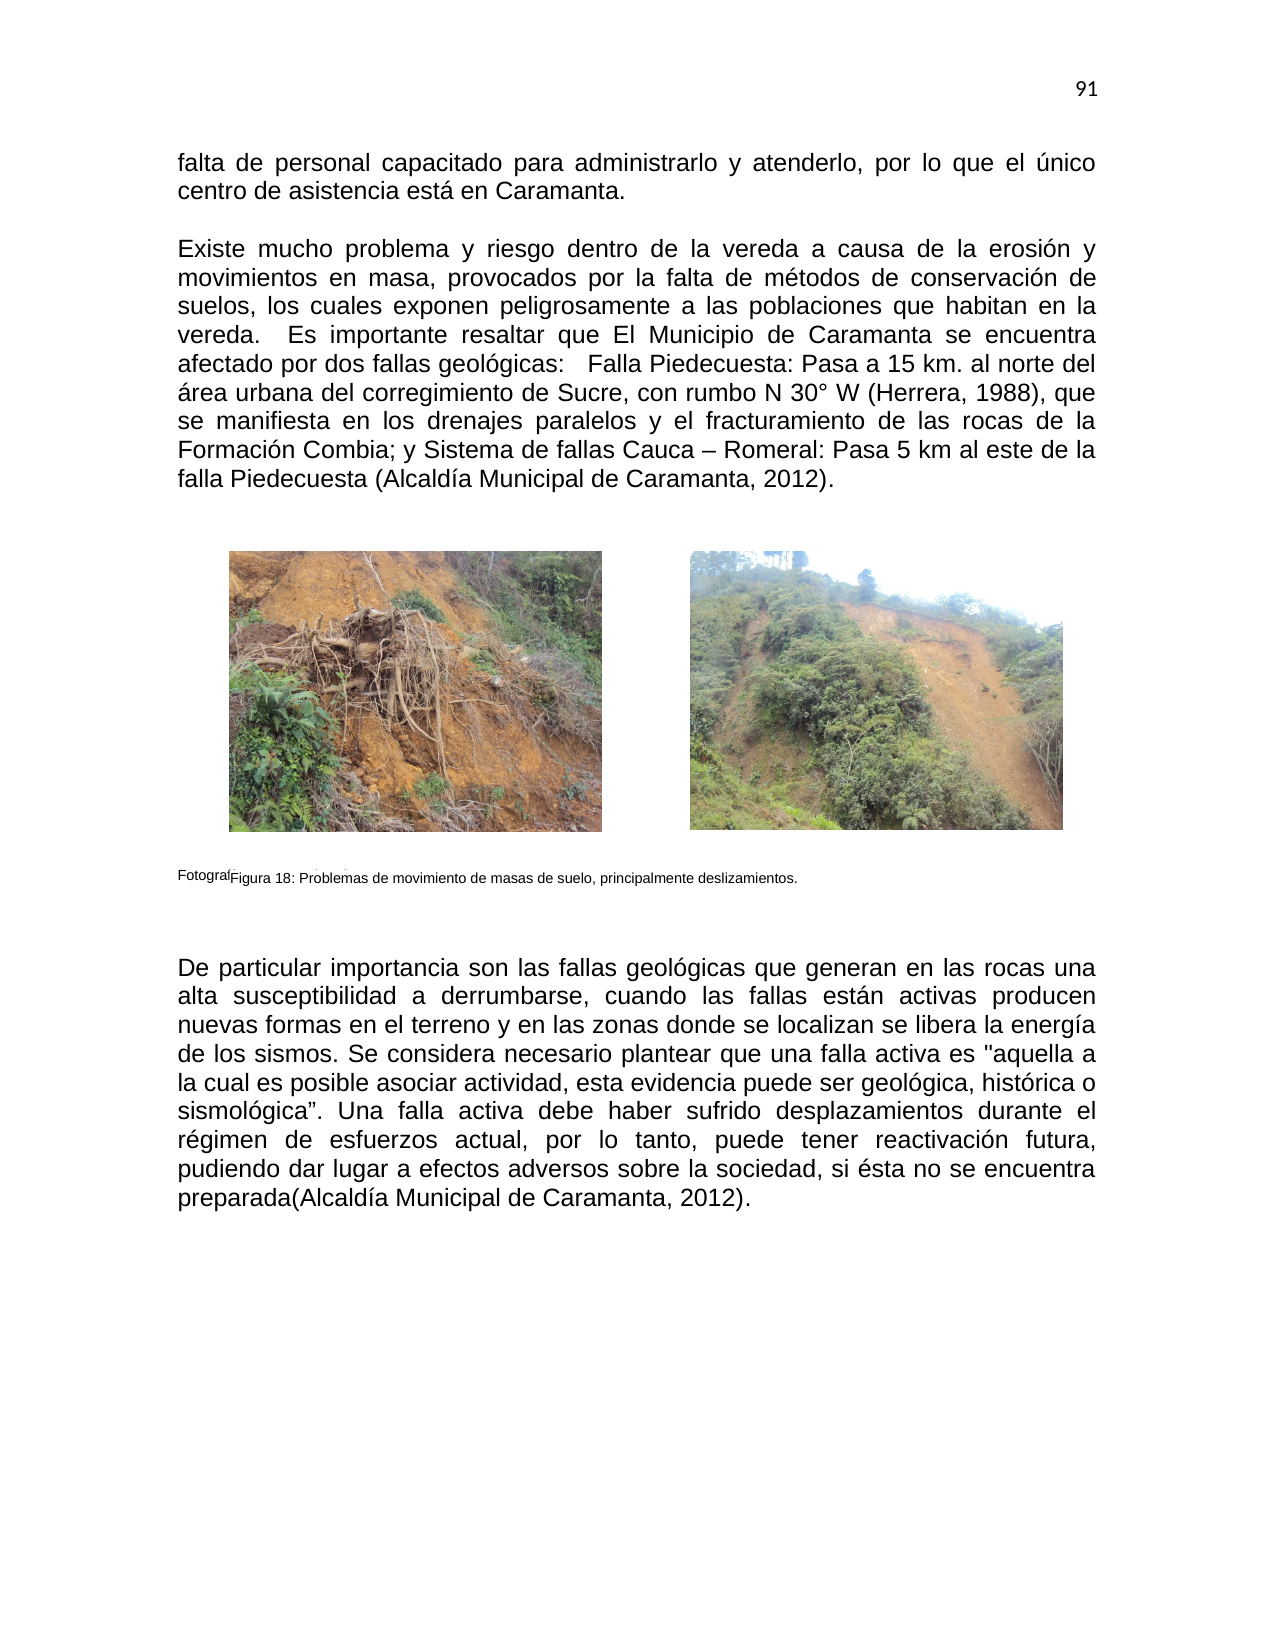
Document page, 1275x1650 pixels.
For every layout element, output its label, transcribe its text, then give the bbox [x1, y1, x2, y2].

text Fotografía: Marcos Miranda. [177, 866, 1098, 895]
text Existe mucho problema y riesgo dentro de la vereda a causa de la erosión y movimientos en masa, provocados por la falta de métodos de conservación de suelos, los cuales exponen peligrosamente a las poblaciones que habitan en la vereda. Es importante resaltar que El Municipio de Caramanta se encuentra afectado por dos fallas geológicas: Falla Piedecuesta: Pasa a 15 km. al norte del área urbana del corregimiento de Sucre, con rumbo N 30° W (Herrera, 1988), que se manifiesta en los drenajes paralelos y el fracturamiento de las rocas de la Formación Combia; y Sistema de fallas Cauca – Romeral: Pasa 5 km al este de la falla Piedecuesta . [177, 234, 1098, 493]
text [177, 148, 1098, 205]
text De particular importancia son las fallas geológicas que generan en las rocas una alta susceptibilidad a derrumbarse, cuando las fallas están activas producen nuevas formas en el terreno y en las zonas donde se localizan se libera la energía de los sismos. Se considera necesario plantear que una falla activa es "aquella a la cual es posible asociar actividad, esta evidencia puede ser geológica, histórica o sismológica”. Una falla activa debe haber sufrido desplazamientos durante el régimen de esfuerzos actual, por lo tanto, puede tener reactivación futura, pudiendo dar lugar a efectos adversos sobre la sociedad, si ésta no se encuentra preparada. [177, 953, 1098, 1211]
picture [690, 551, 1063, 830]
picture [229, 551, 602, 832]
